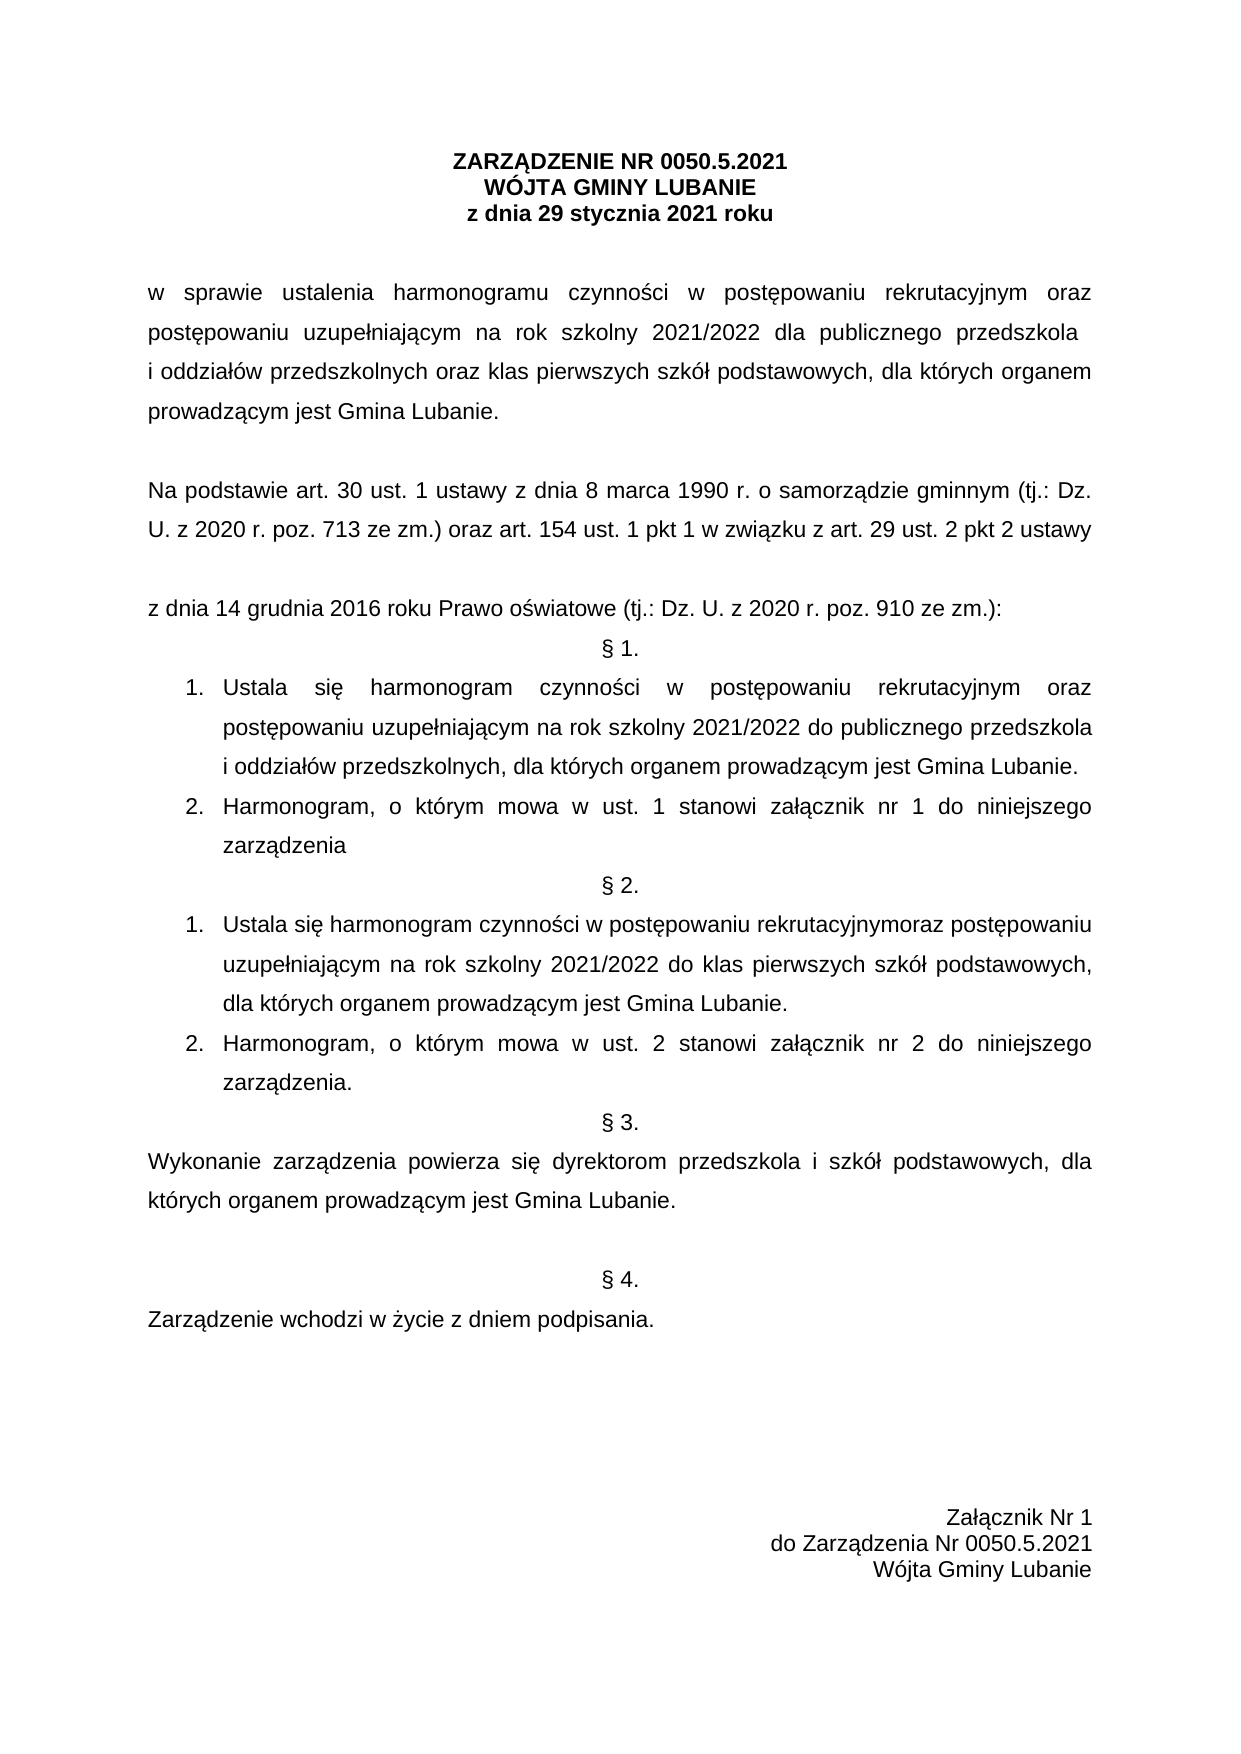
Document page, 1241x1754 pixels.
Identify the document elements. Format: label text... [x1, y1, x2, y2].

list Harmonogram, o którym mowa w ust. 1 stanowi załącznik nr 1 do niniejszego zarządzenia [185, 793, 1093, 858]
text § 1. [148, 635, 1093, 661]
text Wykonanie zarządzenia powierza się dyrektorom przedszkola i szkół podstawowych, dla których organem prowadzącym jest Gmina Lubanie. [148, 1148, 1093, 1214]
list Ustala się harmonogram czynności w postępowaniu rekrutacyjnymoraz postępowaniu uzupełniającym na rok szkolny 2021/2022 do klas pierwszych szkół podstawowych, dla których organem prowadzącym jest Gmina Lubanie. [185, 911, 1093, 1016]
text w sprawie ustalenia harmonogramu czynności w postępowaniu rekrutacyjnym oraz postępowaniu uzupełniającym na rok szkolny 2021/2022 dla publicznego przedszkola i oddziałów przedszkolnych oraz klas pierwszych szkół podstawowych, dla których organem prowadzącym jest Gmina Lubanie. [148, 279, 1093, 424]
text do Zarządzenia Nr 0050.5.2021 [148, 1530, 1093, 1556]
text § 2. [148, 872, 1093, 898]
text Wójta Gminy Lubanie [148, 1556, 1093, 1582]
text Załącznik Nr 1 [148, 1503, 1093, 1530]
list Harmonogram, o którym mowa w ust. 2 stanowi załącznik nr 2 do niniejszego zarządzenia. [185, 1029, 1093, 1095]
list Ustala się harmonogram czynności w postępowaniu rekrutacyjnym oraz postępowaniu uzupełniającym na rok szkolny 2021/2022 do publicznego przedszkola i oddziałów przedszkolnych, dla których organem prowadzącym jest Gmina Lubanie. [185, 674, 1093, 779]
text WÓJTA GMINY LUBANIE [148, 174, 1093, 200]
text z dnia 29 stycznia 2021 roku [148, 200, 1093, 227]
text § 3. [148, 1108, 1093, 1135]
text Na podstawie art. 30 ust. 1 ustawy z dnia 8 marca 1990 r. o samorządzie gminnym (tj.: Dz. U. z 2020 r. poz. 713 ze zm.) oraz art. 154 ust. 1 pkt 1 w związku z art. 29 ust. 2 pkt 2 ustawy z dnia 14 grudnia 2016 roku Prawo oświatowe (tj.: Dz. U. z 2020 r. poz. 910 ze zm.): [148, 477, 1093, 622]
text § 4. [148, 1266, 1093, 1293]
text ZARZĄDZENIE NR 0050.5.2021 [148, 148, 1093, 174]
text Zarządzenie wchodzi w życie z dniem podpisania. [148, 1306, 1093, 1332]
